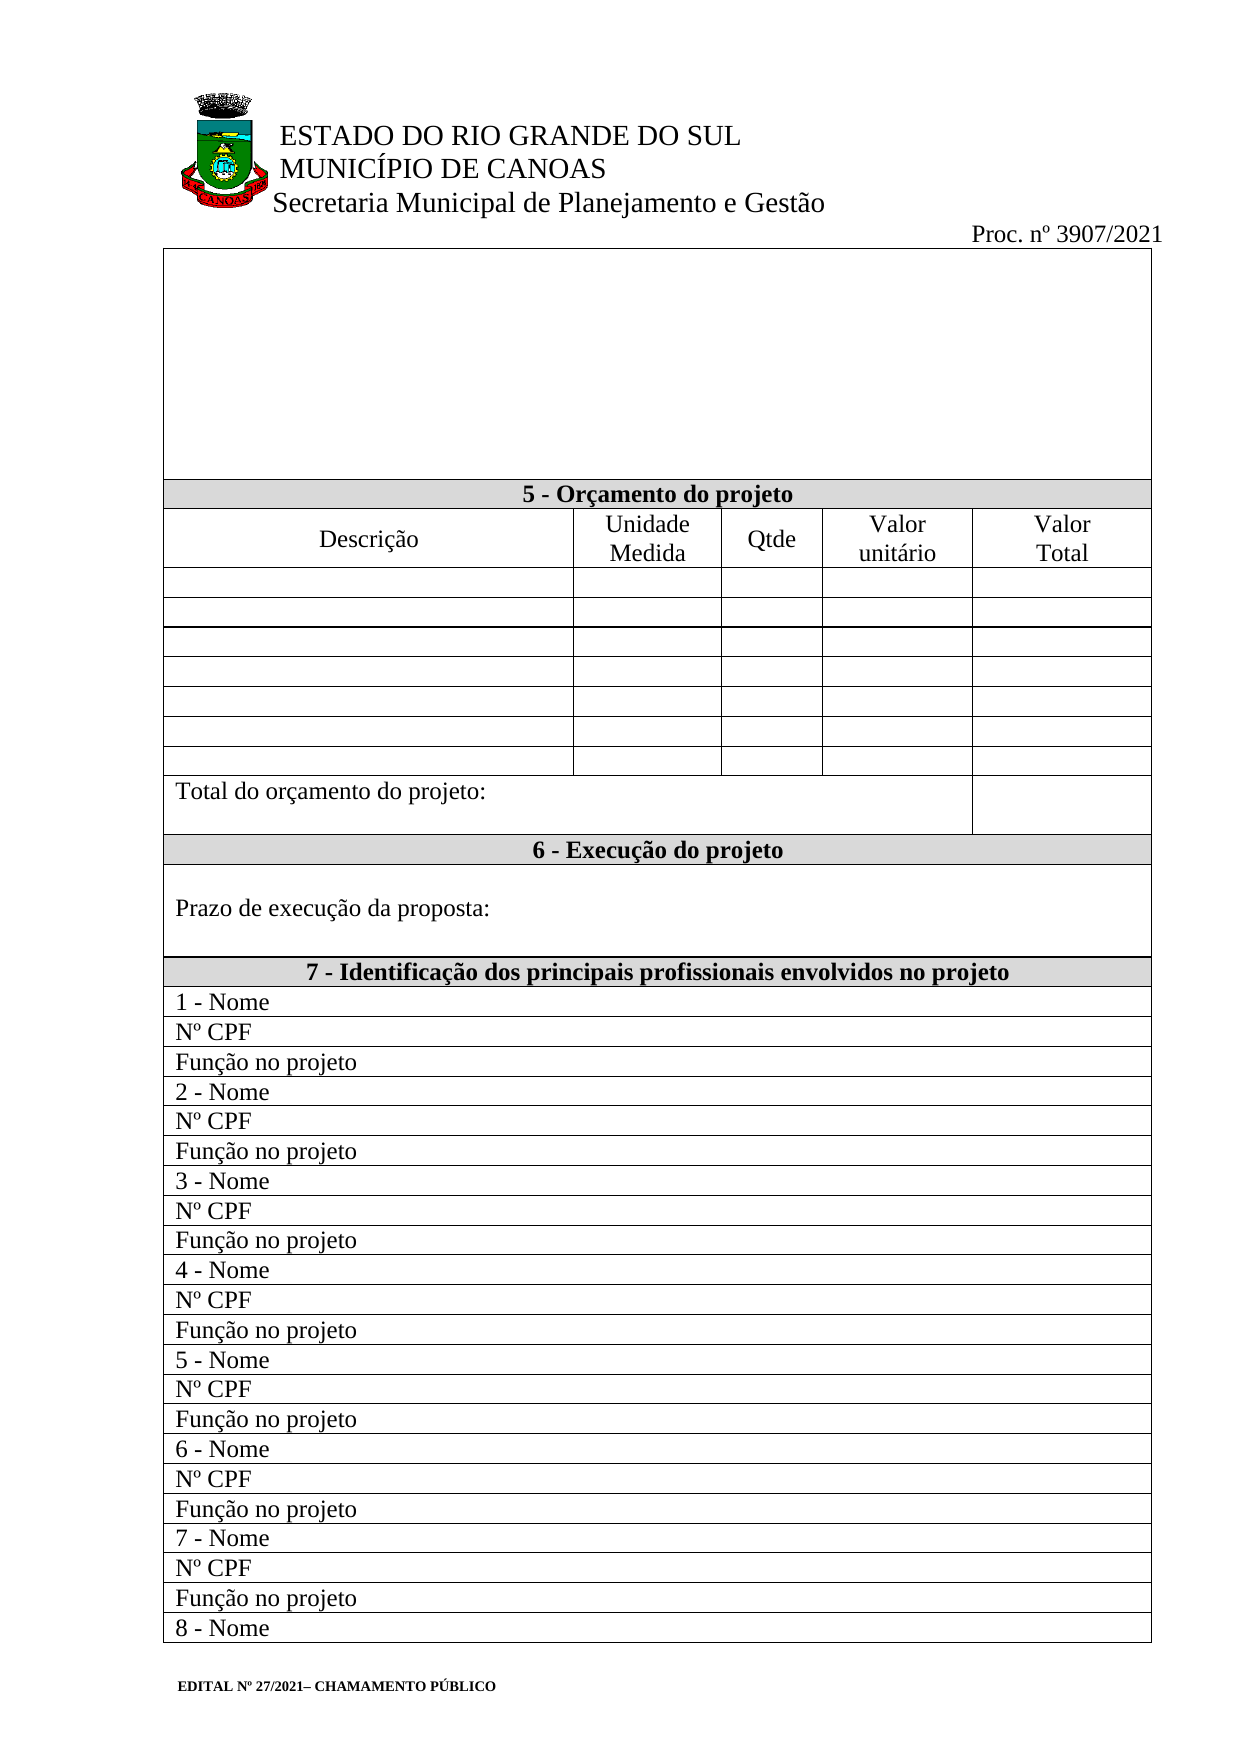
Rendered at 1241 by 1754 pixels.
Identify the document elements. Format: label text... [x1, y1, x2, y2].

table_cell [164, 717, 573, 746]
table_cell [574, 598, 721, 626]
table_cell 6 - Nome [164, 1434, 1151, 1463]
table_cell [823, 628, 972, 656]
table_cell [973, 717, 1151, 746]
table_cell Função no projeto [164, 1226, 1151, 1254]
table_cell [164, 657, 573, 686]
table_cell Nº CPF [164, 1196, 1151, 1224]
table_cell [823, 568, 972, 597]
table_cell [722, 687, 822, 716]
table_cell Valor Total [973, 509, 1151, 567]
table_cell 5 - Orçamento do projeto [164, 480, 1151, 508]
table_cell [574, 568, 721, 597]
table_cell [722, 598, 822, 626]
table_cell 8 - Nome [164, 1613, 1151, 1642]
table_cell [973, 628, 1151, 656]
table_cell 7 - Identificação dos principais profissionais envolvidos no projeto [164, 958, 1151, 986]
table_cell Nº CPF [164, 1553, 1151, 1582]
table_cell Função no projeto [164, 1136, 1151, 1165]
table_cell 2 - Nome [164, 1077, 1151, 1105]
table_cell 7 - Nome [164, 1524, 1151, 1552]
table_cell [823, 687, 972, 716]
table_cell [973, 687, 1151, 716]
table_cell [973, 568, 1151, 597]
table_cell Nº CPF [164, 1375, 1151, 1403]
table_cell [722, 568, 822, 597]
table_cell Nº CPF [164, 1464, 1151, 1493]
table_cell [722, 717, 822, 746]
table_cell [164, 249, 1151, 478]
table_cell 6 - Execução do projeto [164, 835, 1151, 864]
table_cell [823, 747, 972, 775]
table_cell [722, 747, 822, 775]
table_cell Descrição [164, 509, 573, 567]
table_cell Função no projeto [164, 1404, 1151, 1433]
table_cell [574, 687, 721, 716]
table_cell [574, 717, 721, 746]
table_cell Função no projeto [164, 1047, 1151, 1076]
table_cell Qtde [722, 509, 822, 567]
table_cell [164, 568, 573, 597]
table_cell Total do orçamento do projeto: [164, 776, 972, 834]
table_cell 1 - Nome [164, 987, 1151, 1016]
table_cell Nº CPF [164, 1017, 1151, 1046]
table_cell [164, 628, 573, 656]
table_cell [574, 628, 721, 656]
table_cell [164, 747, 573, 775]
table_cell [823, 657, 972, 686]
table_cell Valor unitário [823, 509, 972, 567]
table_cell [164, 687, 573, 716]
table_cell 4 - Nome [164, 1255, 1151, 1284]
table_cell Prazo de execução da proposta: [164, 865, 1151, 956]
table_cell [823, 598, 972, 626]
table_cell Nº CPF [164, 1285, 1151, 1314]
table_cell Unidade Medida [574, 509, 721, 567]
table_cell Nº CPF [164, 1106, 1151, 1135]
table_cell 3 - Nome [164, 1166, 1151, 1195]
table_cell Função no projeto [164, 1583, 1151, 1612]
table_cell [973, 598, 1151, 626]
table_cell [973, 776, 1151, 834]
table_cell 5 - Nome [164, 1345, 1151, 1373]
table_cell [823, 717, 972, 746]
table_cell [574, 657, 721, 686]
table_cell Função no projeto [164, 1494, 1151, 1522]
table_cell [973, 657, 1151, 686]
table_cell Função no projeto [164, 1315, 1151, 1344]
table_cell [164, 598, 573, 626]
table_cell [722, 657, 822, 686]
table_cell [574, 747, 721, 775]
table_cell [722, 628, 822, 656]
table_cell [973, 747, 1151, 775]
